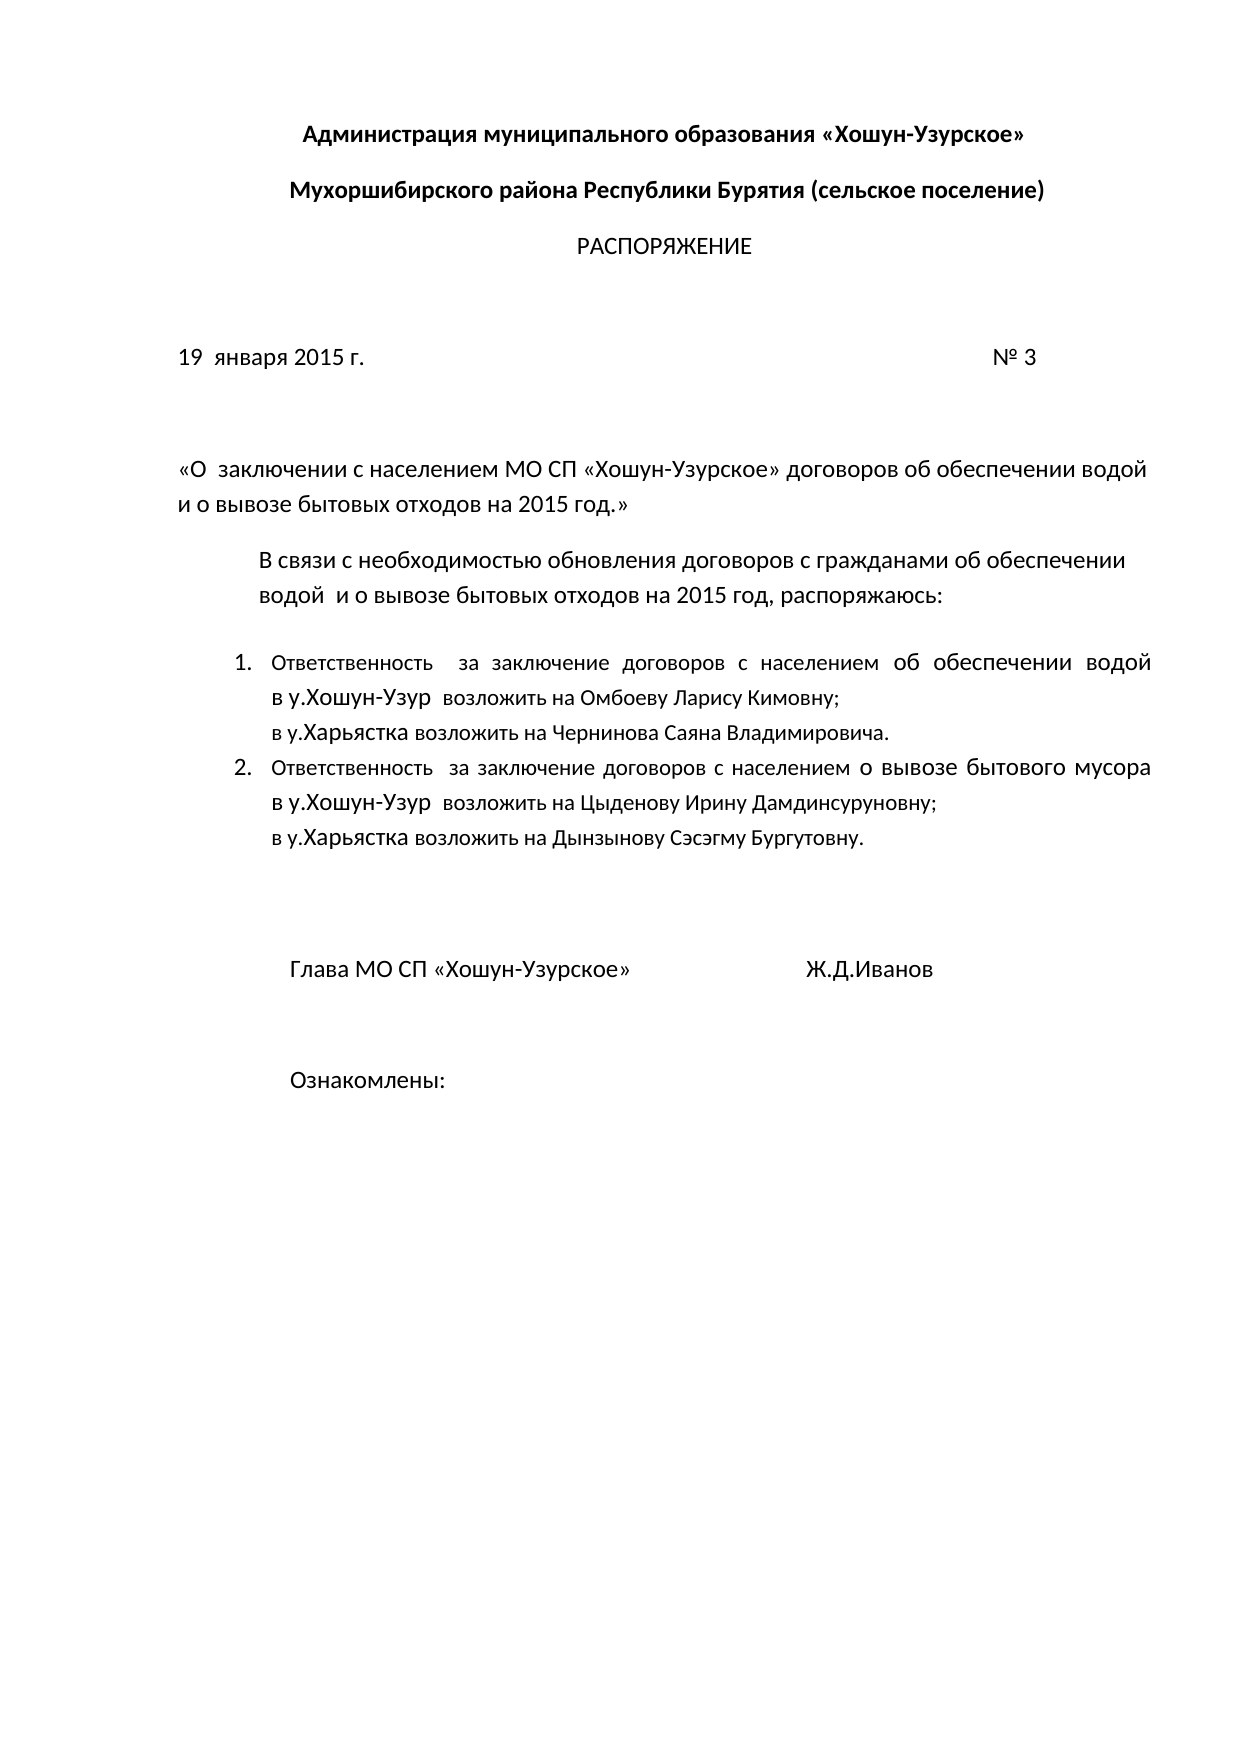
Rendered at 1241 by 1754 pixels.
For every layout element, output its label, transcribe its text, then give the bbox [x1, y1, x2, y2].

list Ответственность за заключение договоров с населением о вывозе бытового мусора в у.Хошун-Узур возложить на Цыденову Ирину Дамдинсуруновну; [233, 751, 1152, 817]
list В связи с необходимостью обновления договоров с гражданами об обеспечении водой и о вывозе бытовых отходов на 2015 год, распоряжаюсь: [258, 544, 1152, 609]
list в у.Харьястка возложить на Дынзынову Сэсэгму Бургутовну. [271, 821, 1152, 852]
text 19 января 2015 г. № 3 [177, 341, 1152, 372]
text Ознакомлены: [290, 1064, 1152, 1095]
text РАСПОРЯЖЕНИЕ [177, 230, 1152, 260]
list Ответственность за заключение договоров с населением об обеспечении водой в у.Хошун-Узур возложить на Омбоеву Ларису Кимовну; [233, 646, 1152, 712]
list в у.Харьястка возложить на Чернинова Саяна Владимировича. [271, 716, 1152, 747]
text Глава МО СП «Хошун-Узурское» Ж.Д.Иванов [290, 953, 1152, 983]
text Администрация муниципального образования «Хошун-Узурское» [177, 118, 1152, 149]
text «О заключении с населением МО СП «Хошун-Узурское» договоров об обеспечении водой и о вывозе бытовых отходов на 2015 год.» [177, 453, 1152, 519]
text Мухоршибирского района Республики Бурятия (сельское поселение) [177, 174, 1152, 204]
